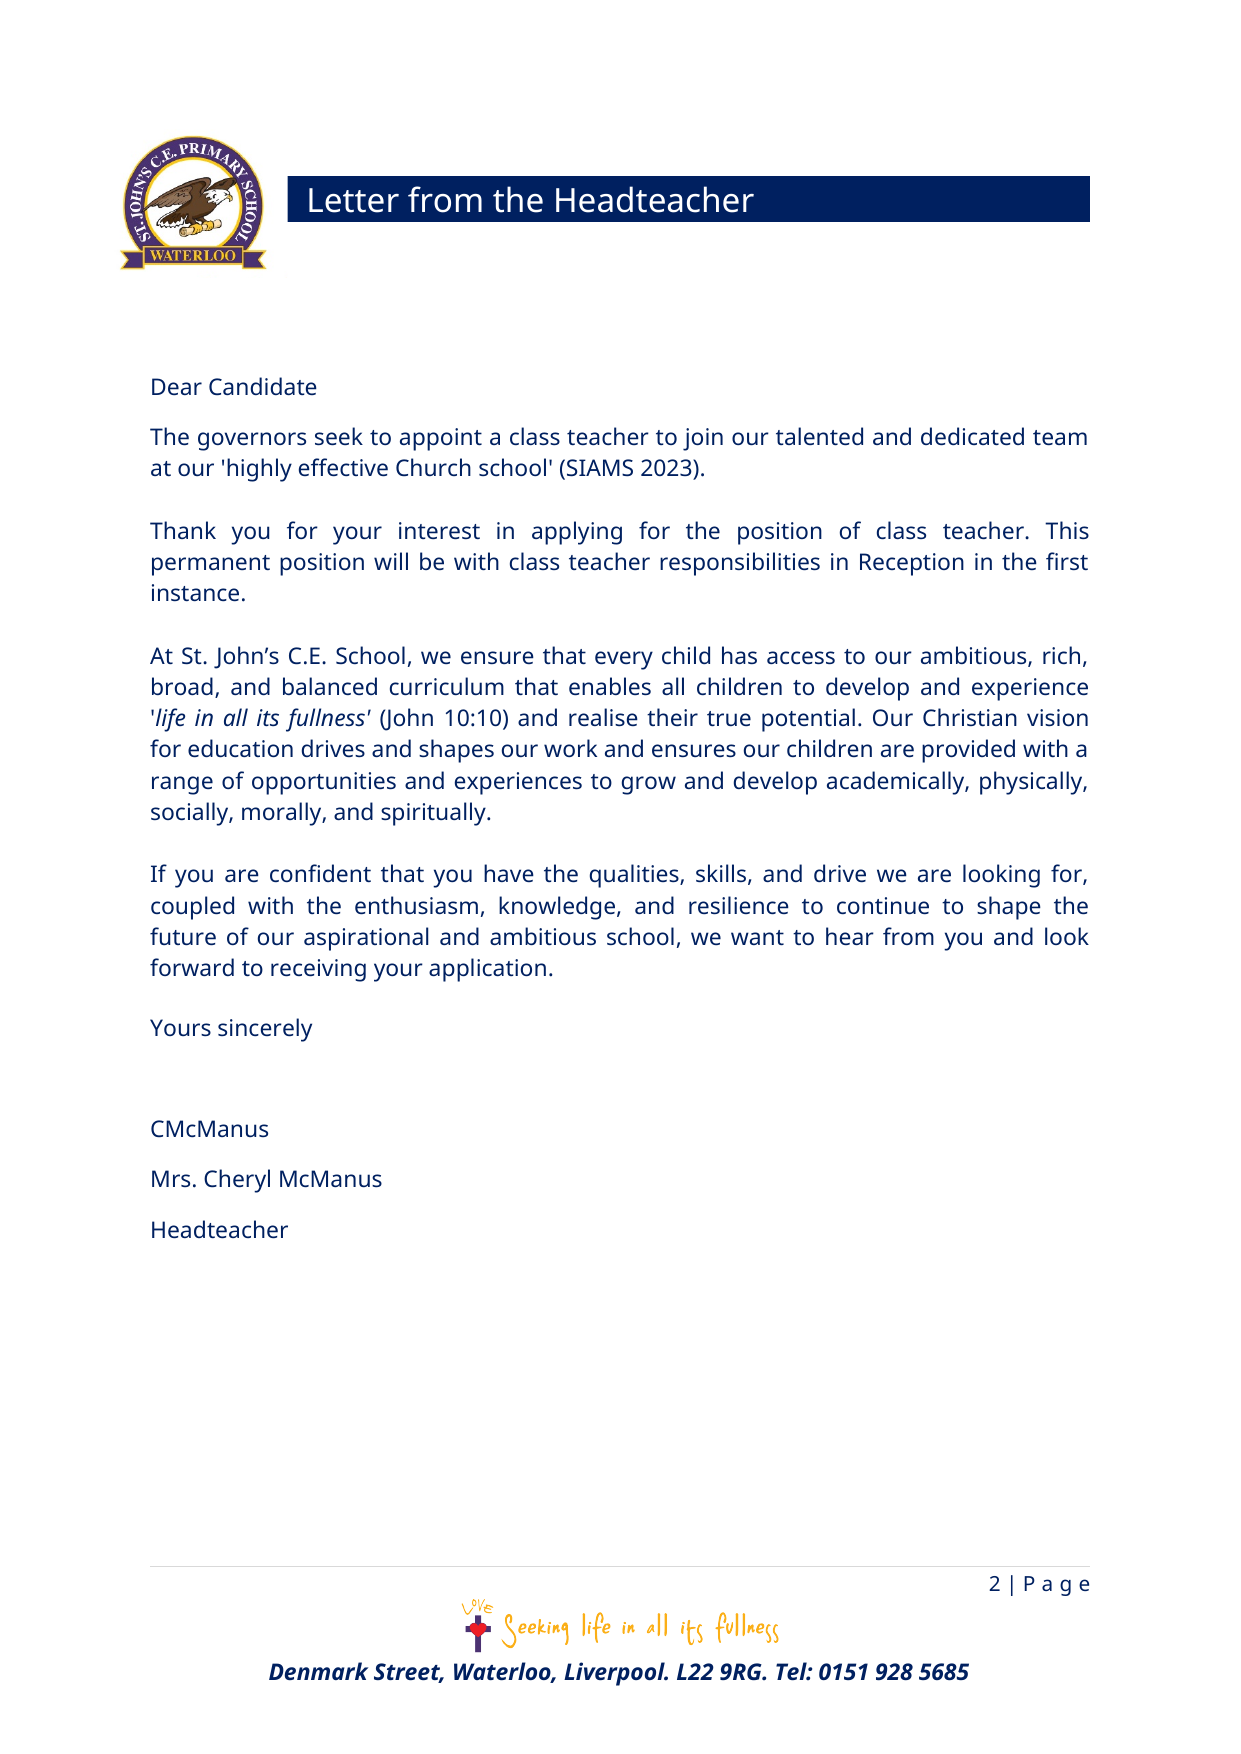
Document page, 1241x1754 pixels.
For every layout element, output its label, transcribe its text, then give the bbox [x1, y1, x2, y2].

text The governors seek to appoint a class teacher to join our talented and dedicated team at our 'highly effective Church school' (SIAMS 2023). [150, 421, 1090, 483]
text Mrs. Cheryl McManus [150, 1163, 1090, 1194]
text Headteacher [150, 1214, 1090, 1245]
text Letter from the Headteacher [150, 176, 1090, 222]
text If you are confident that you have the qualities, skills, and drive we are looking for, coupled with the enthusiasm, knowledge, and resilience to continue to shape the future of our aspirational and ambitious school, we want to hear from you and look forward to receiving your application. [150, 858, 1090, 983]
text Dear Candidate [150, 370, 1090, 402]
text CMcManus [150, 1113, 1090, 1144]
text Thank you for your interest in applying for the position of class teacher. This permanent position will be with class teacher responsibilities in Reception in the first instance. [150, 514, 1090, 608]
picture [457, 1597, 783, 1656]
text At St. John’s C.E. School, we ensure that every child has access to our ambitious, rich, broad, and balanced curriculum that enables all children to develop and experience 'life in all its fullness' (John 10:10) and realise their true potential. Our Christian vision for education drives and shapes our work and ensures our children are provided with a range of opportunities and experiences to grow and develop academically, physically, socially, morally, and spiritually. [150, 639, 1090, 827]
text Yours sincerely [150, 1012, 1090, 1043]
